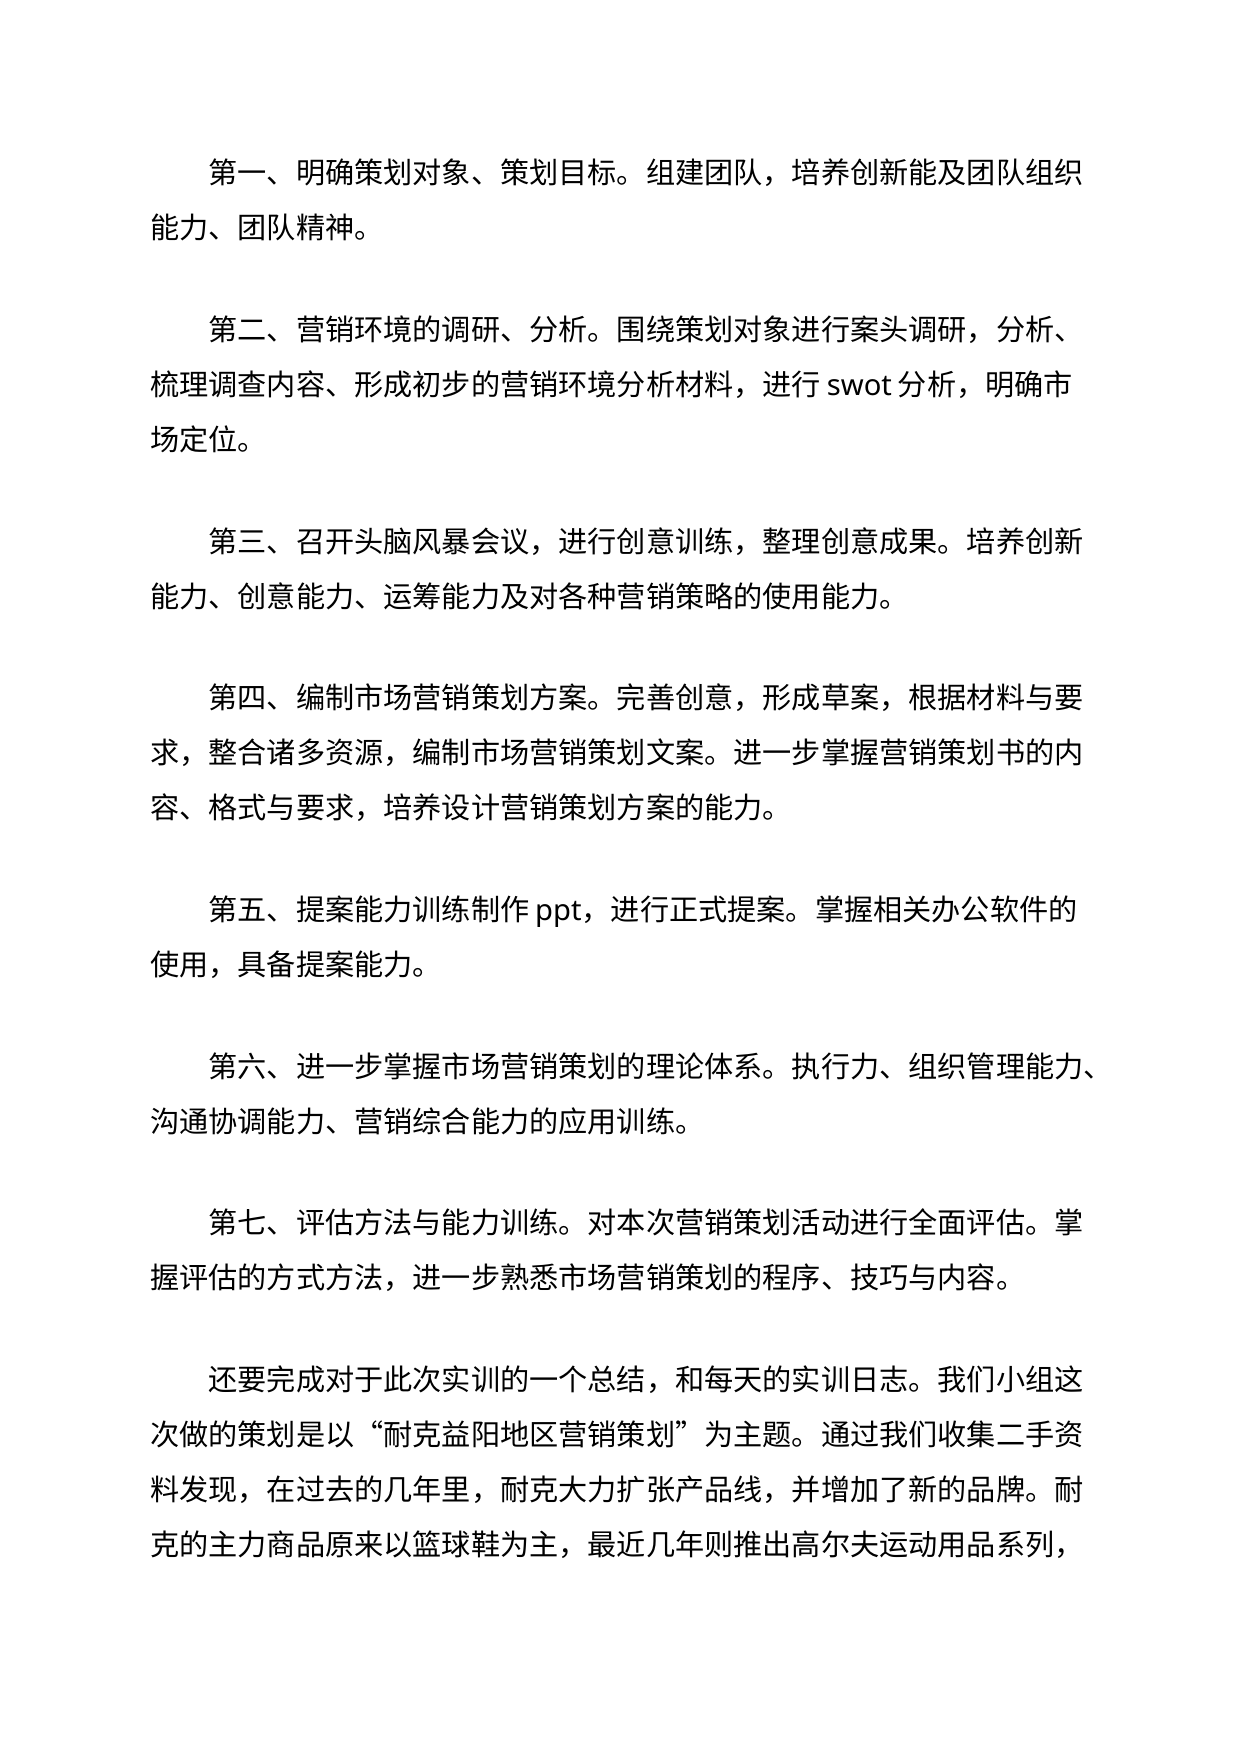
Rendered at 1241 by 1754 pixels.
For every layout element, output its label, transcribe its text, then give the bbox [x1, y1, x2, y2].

text 第五、提案能力训练制作ppt，进行正式提案。掌握相关办公软件的使用，具备提案能力。 [150, 887, 1090, 984]
text 第四、编制市场营销策划方案。完善创意，形成草案，根据材料与要求，整合诸多资源，编制市场营销策划文案。进一步掌握营销策划书的内容、格式与要求，培养设计营销策划方案的能力。 [150, 675, 1090, 827]
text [150, 1357, 1090, 1564]
text 第一、明确策划对象、策划目标。组建团队，培养创新能及团队组织能力、团队精神。 [150, 150, 1090, 247]
text 第二、营销环境的调研、分析。围绕策划对象进行案头调研，分析、梳理调查内容、形成初步的营销环境分析材料，进行swot分析，明确市场定位。 [150, 307, 1090, 459]
text 第六、进一步掌握市场营销策划的理论体系。执行力、组织管理能力、沟通协调能力、营销综合能力的应用训练。 [150, 1043, 1090, 1141]
text 第三、召开头脑风暴会议，进行创意训练，整理创意成果。培养创新能力、创意能力、运筹能力及对各种营销策略的使用能力。 [150, 518, 1090, 616]
text 第七、评估方法与能力训练。对本次营销策划活动进行全面评估。掌握评估的方式方法，进一步熟悉市场营销策划的程序、技巧与内容。 [150, 1200, 1090, 1297]
